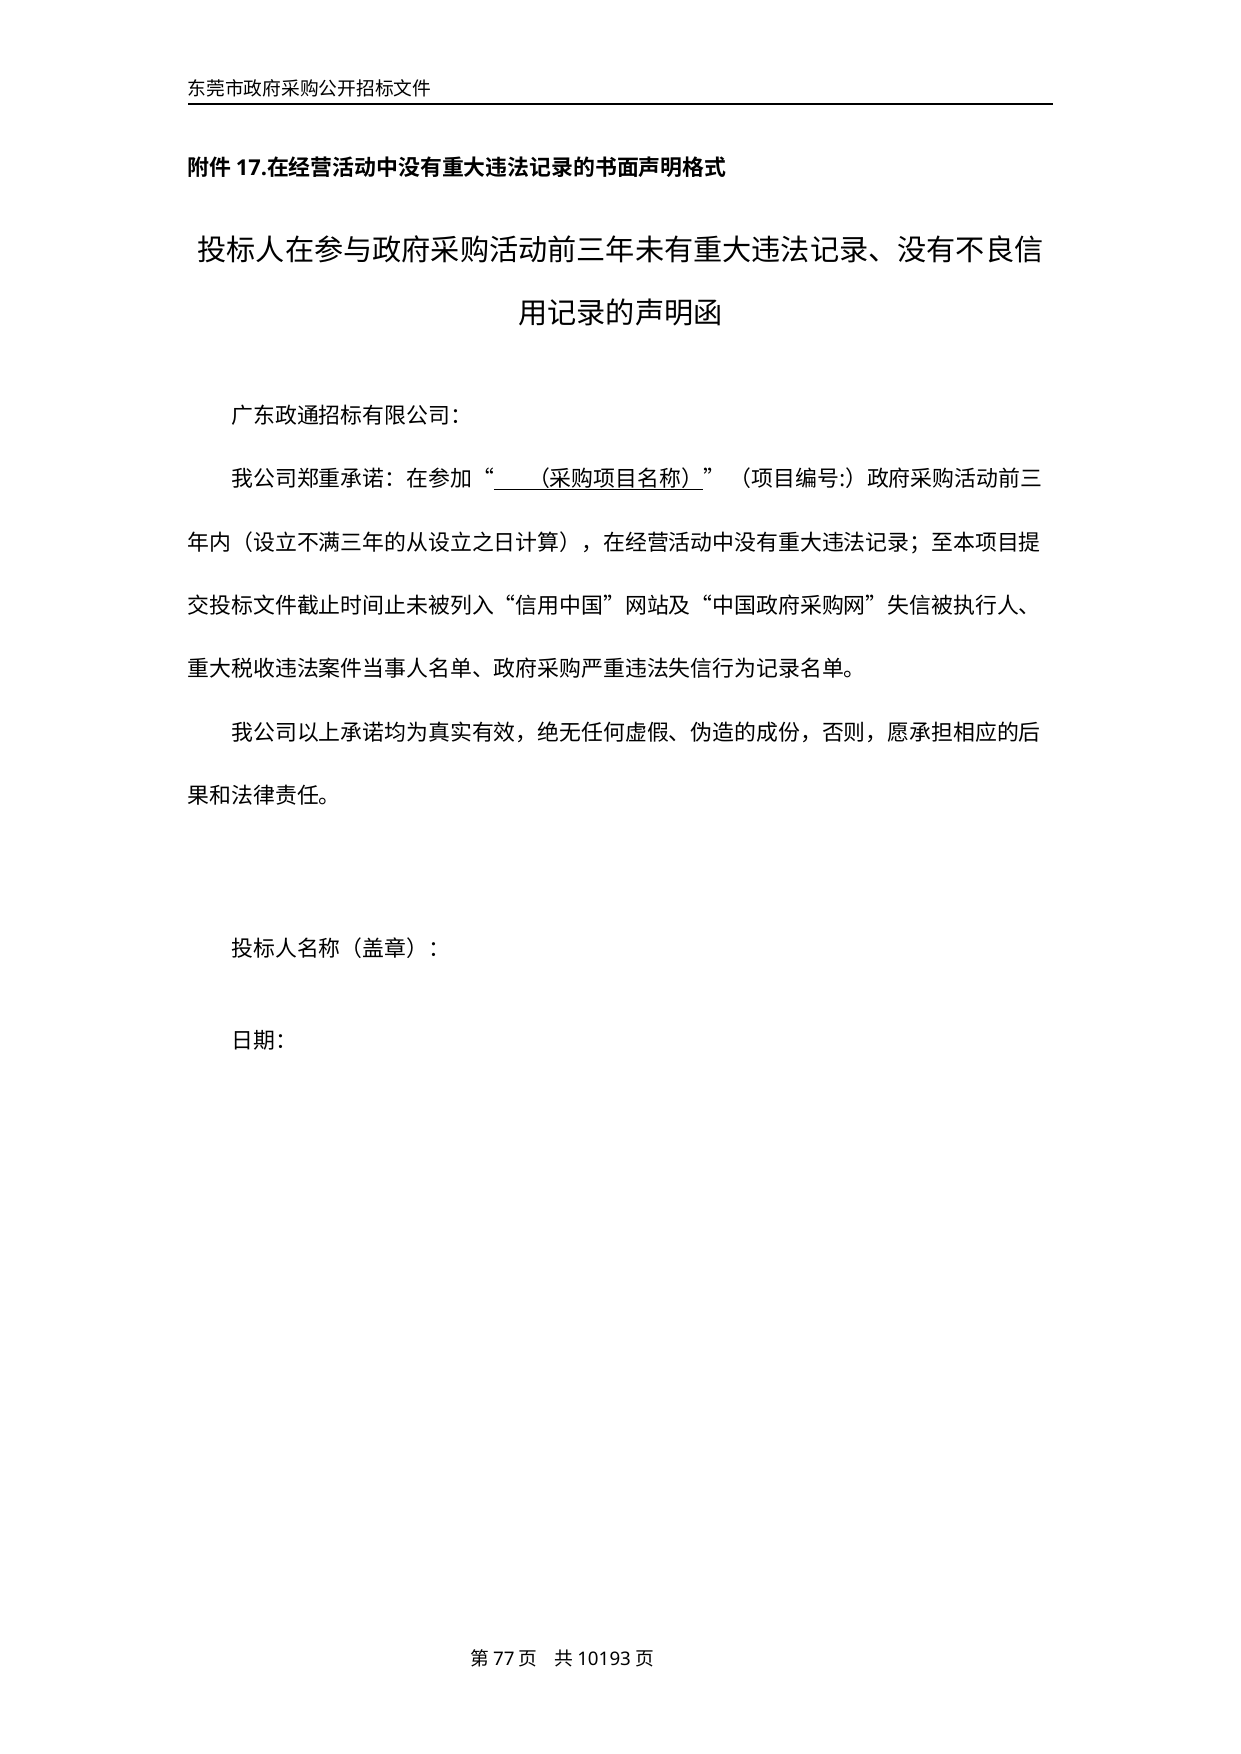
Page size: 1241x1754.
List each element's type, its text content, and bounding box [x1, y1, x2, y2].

text 广东政通招标有限公司： [187, 398, 1053, 430]
subtitle 附件17.在经营活动中没有重大违法记录的书面声明格式 [187, 150, 1053, 182]
text 投标人名称（盖章）： [187, 931, 1053, 962]
text 日期： [187, 1023, 1053, 1055]
text 投标人在参与政府采购活动前三年未有重大违法记录、没有不良信用记录的声明函 [187, 226, 1053, 332]
text 我公司以上承诺均为真实有效，绝无任何虚假、伪造的成份，否则，愿承担相应的后果和法律责任。 [187, 715, 1053, 810]
text 我公司郑重承诺：在参加“ （采购项目名称）” （项目编号:）政府采购活动前三年内（设立不满三年的从设立之日计算），在经营活动中没有重大违法记录；至本项目提交投标文件截止时间止未被列入“信用中国”网站及“中国政府采购网”失信被执行人、重大税收违法案件当事人名单、政府采购严重违法失信行为记录名单。 [187, 461, 1053, 683]
